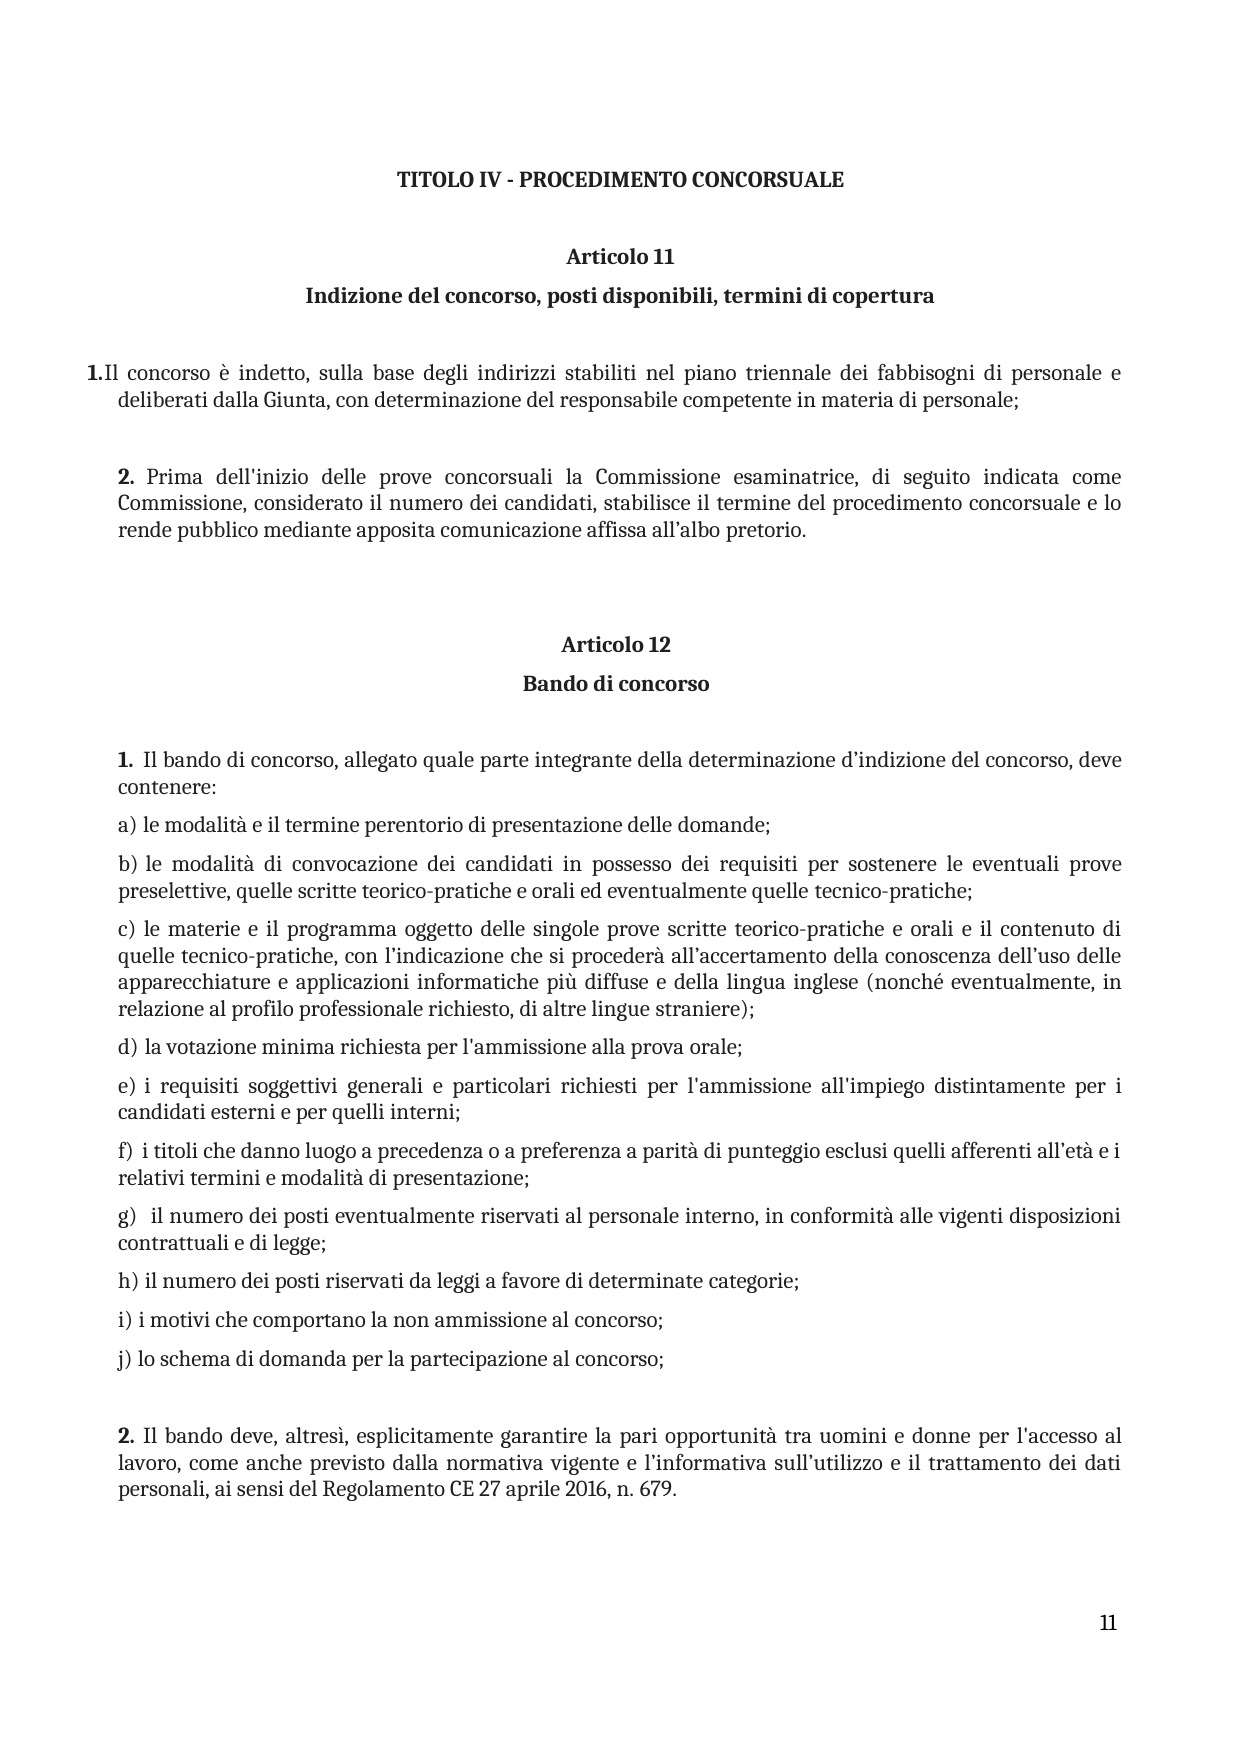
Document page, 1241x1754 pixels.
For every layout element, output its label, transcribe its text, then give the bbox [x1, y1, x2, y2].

list la votazione minima richiesta per l'ammissione alla prova orale; [118, 1034, 1138, 1060]
list il numero dei posti eventualmente riservati al personale interno, in conformità alle vigenti disposizioni contrattuali e di legge; [118, 1203, 1123, 1256]
text Articolo 11 [146, 244, 1094, 270]
list i titoli che danno luogo a precedenza o a preferenza a parità di punteggio esclusi quelli afferenti all’età e i relativi termini e modalità di presentazione; [118, 1138, 1123, 1191]
list i motivi che comportano la non ammissione al concorso; [118, 1307, 1138, 1333]
subtitle TITOLO IV - PROCEDIMENTO CONCORSUALE [147, 167, 1094, 193]
list Il bando di concorso, allegato quale parte integrante della determinazione d’indizione del concorso, deve contenere: [118, 747, 1123, 800]
list Il concorso è indetto, sulla base degli indirizzi stabiliti nel piano triennale dei fabbisogni di personale e deliberati dalla Giunta, con determinazione del responsabile competente in materia di personale; [87, 360, 1123, 413]
list il numero dei posti riservati da leggi a favore di determinate categorie; [118, 1268, 1138, 1294]
list le modalità di convocazione dei candidati in possesso dei requisiti per sostenere le eventuali prove preselettive, quelle scritte teorico-pratiche e orali ed eventualmente quelle tecnico-pratiche; [118, 851, 1123, 904]
list Il bando deve, altresì, esplicitamente garantire la pari opportunità tra uomini e donne per l'accesso al lavoro, come anche previsto dalla normativa vigente e l’informativa sull’utilizzo e il trattamento dei dati personali, ai sensi del Regolamento CE 27 aprile 2016, n. 679. [118, 1423, 1123, 1502]
list le materie e il programma oggetto delle singole prove scritte teorico-pratiche e orali e il contenuto di quelle tecnico-pratiche, con l’indicazione che si procederà all’accertamento della conoscenza dell’uso delle apparecchiature e applicazioni informatiche più diffuse e della lingua inglese (nonché eventualmente, in relazione al profilo professionale richiesto, di altre lingue straniere); [118, 916, 1123, 1022]
list lo schema di domanda per la partecipazione al concorso; [118, 1346, 1138, 1372]
list Prima dell'inizio delle prove concorsuali la Commissione esaminatrice, di seguito indicata come Commissione, considerato il numero dei candidati, stabilisce il termine del procedimento concorsuale e lo rende pubblico mediante apposita comunicazione affissa all’albo pretorio. [118, 464, 1123, 543]
list le modalità e il termine perentorio di presentazione delle domande; [118, 812, 1138, 839]
text Indizione del concorso, posti disponibili, termini di copertura [147, 283, 1094, 309]
subtitle Articolo 12 Bando di concorso [523, 632, 720, 697]
list i requisiti soggettivi generali e particolari richiesti per l'ammissione all'impiego distintamente per i candidati esterni e per quelli interni; [118, 1073, 1123, 1125]
